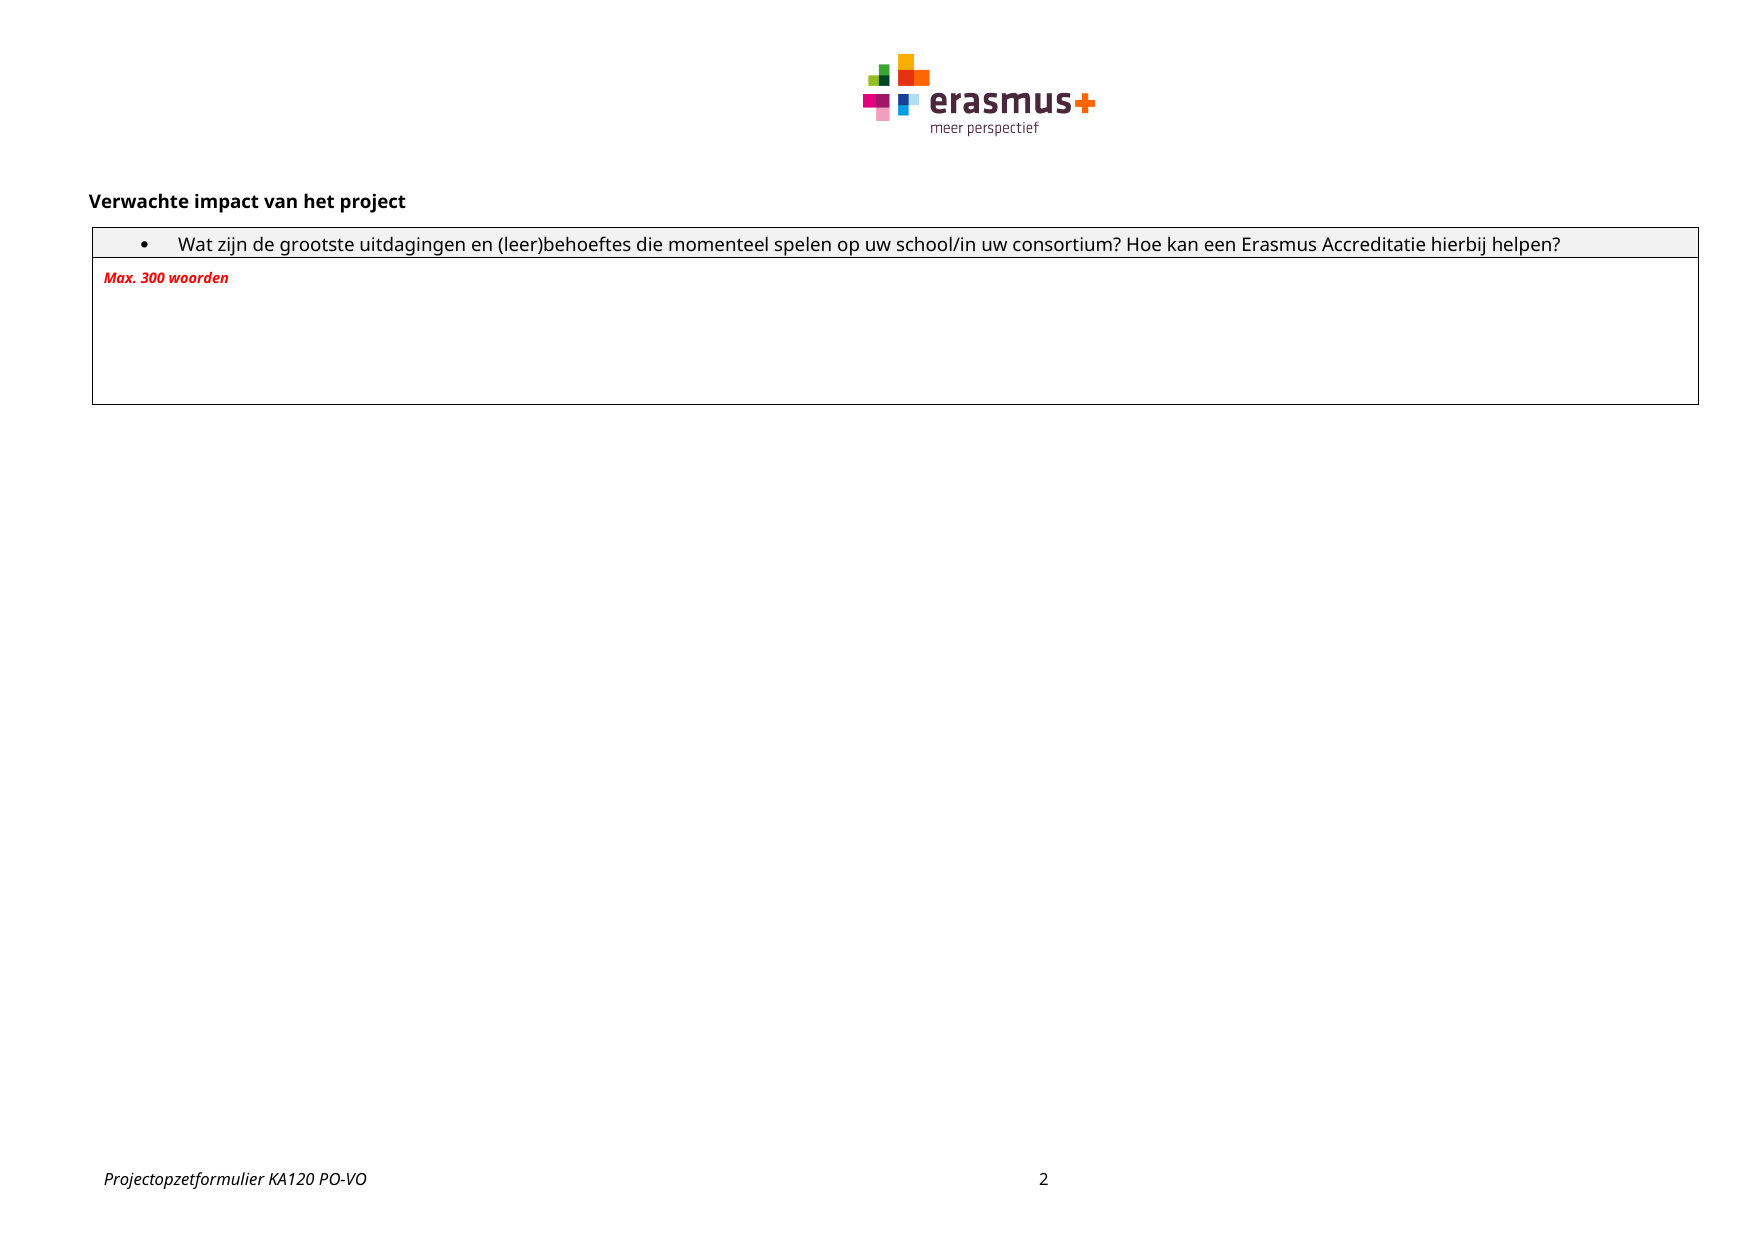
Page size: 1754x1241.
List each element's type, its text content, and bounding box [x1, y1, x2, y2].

table_header Wat zijn de grootste uitdagingen en (leer)behoeftes die momenteel spelen op uw school/in uw consortium? Hoe kan een Erasmus Accreditatie hierbij helpen? [93, 228, 1698, 257]
text Verwachte impact van het project [89, 185, 1606, 214]
table_cell Max. 300 woorden [93, 258, 1698, 404]
picture [843, 34, 1114, 152]
